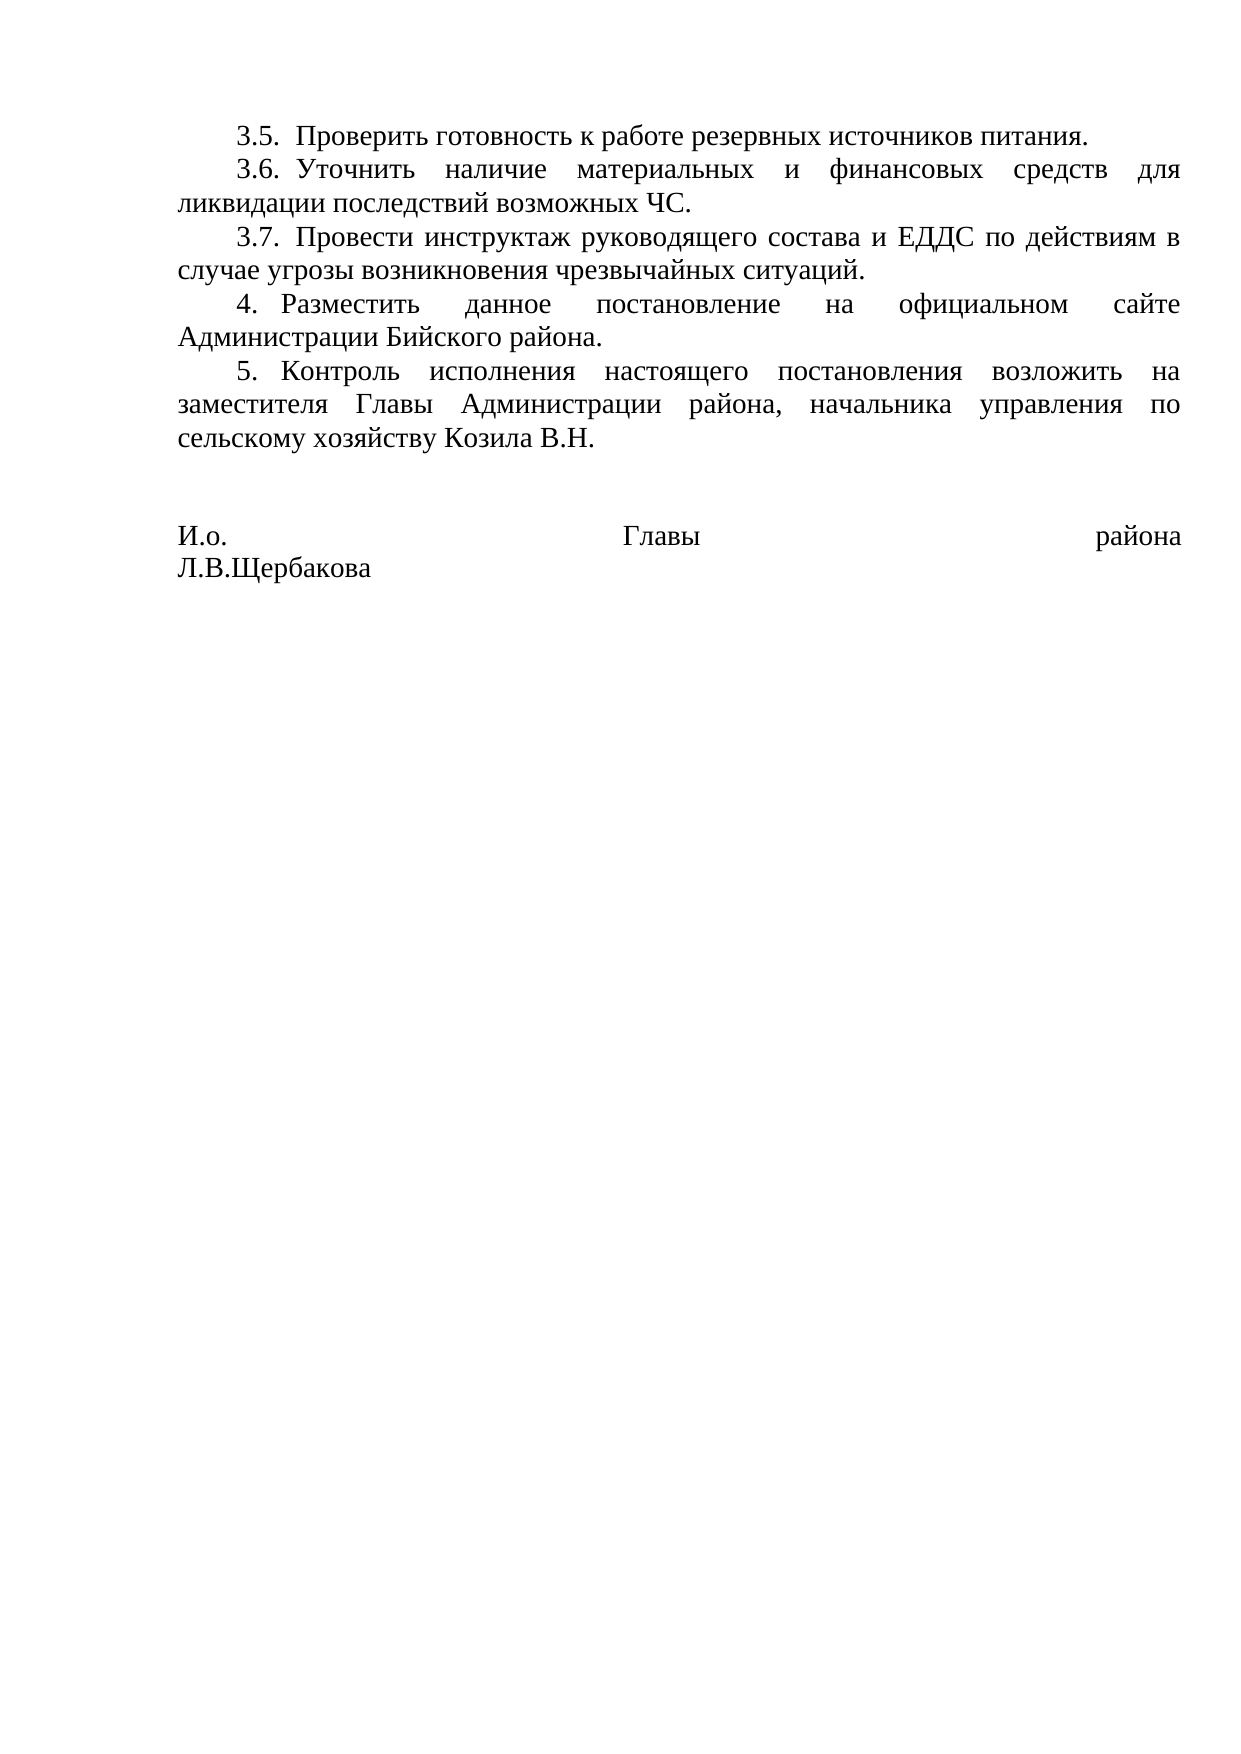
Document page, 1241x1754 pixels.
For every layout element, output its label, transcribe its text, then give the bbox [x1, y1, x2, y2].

list Контроль исполнения настоящего постановления возложить на заместителя Главы Администрации района, начальника управления по сельскому хозяйству Козила В.Н. [177, 353, 1181, 453]
text И.о. Главы района Л.В.Щербакова [177, 521, 1182, 583]
list Уточнить наличие материальных и финансовых средств для ликвидации последствий возможных ЧС. [177, 152, 1181, 219]
list Разместить данное постановление на официальном сайте Администрации Бийского района. [177, 286, 1181, 353]
list Провести инструктаж руководящего состава и ЕДДС по действиям в случае угрозы возникновения чрезвычайных ситуаций. [177, 219, 1181, 286]
list Проверить готовность к работе резервных источников питания. [177, 118, 1181, 152]
